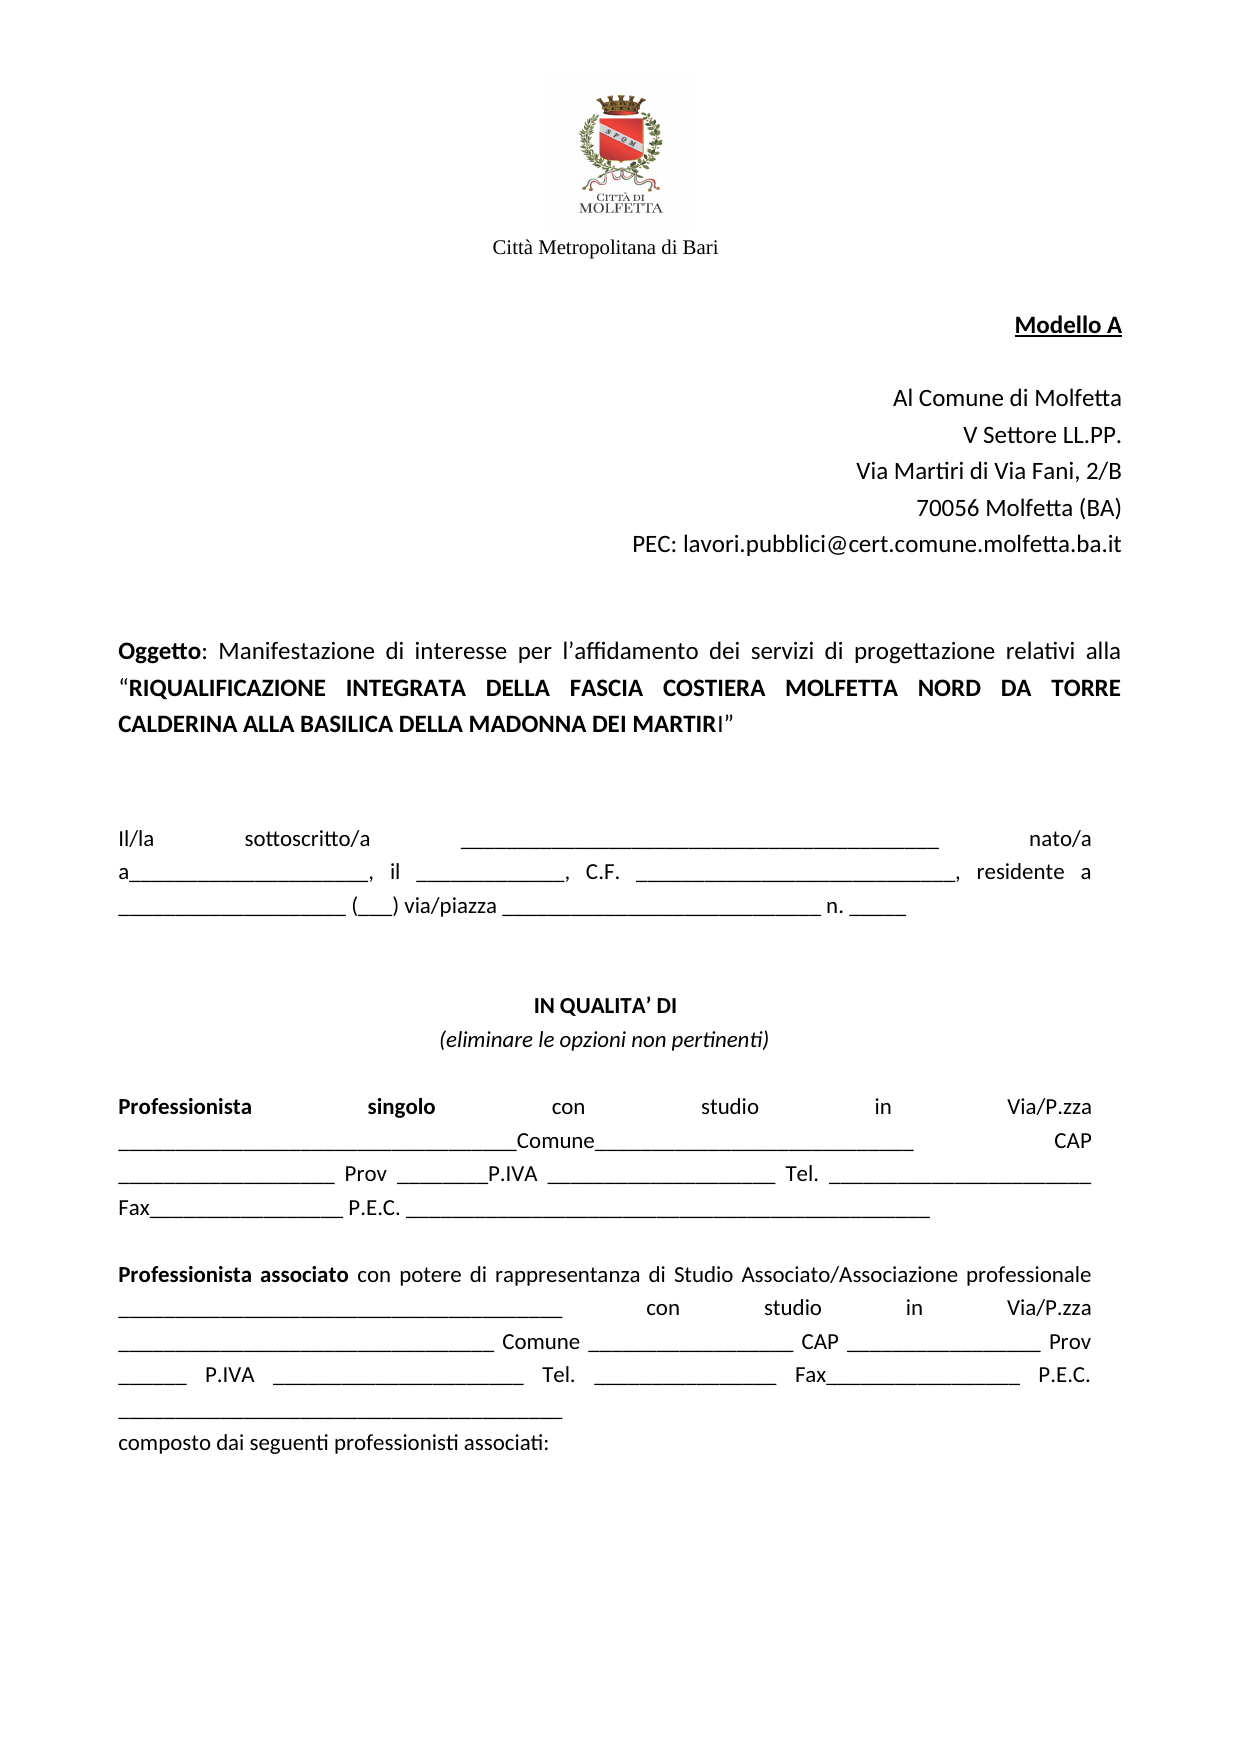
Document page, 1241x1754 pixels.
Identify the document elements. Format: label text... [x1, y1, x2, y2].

text Professionista singolo con studio in Via/P.zza ___________________________________Comune____________________________ CAP ___________________ Prov ________P.IVA ____________________ Tel. _______________________ Fax_________________ P.E.C. ______________________________________________ [118, 1092, 1093, 1221]
text V Settore LL.PP. Via Martiri di Via Fani, 2/B 70056 Molfetta (BA) PEC: lavori.pubblici@cert.comune.molfetta.ba.it [118, 419, 1122, 559]
text Oggetto: Manifestazione di interesse per l’affidamento dei servizi di progettazione relativi alla “RIQUALIFICAZIONE INTEGRATA DELLA FASCIA COSTIERA MOLFETTA NORD DA TORRE CALDERINA ALLA BASILICA DELLA MADONNA DEI MARTIRI” [118, 635, 1122, 739]
text Il/la sottoscritto/a __________________________________________ nato/a a_____________________, il _____________, C.F. ____________________________, residente a ____________________ (___) via/piazza ____________________________ n. _____ [118, 824, 1093, 919]
text Professionista associato con potere di rappresentanza di Studio Associato/Associazione professionale _______________________________________ con studio in Via/P.zza _________________________________ Comune __________________ CAP _________________ Prov ______ P.IVA ______________________ Tel. ________________ Fax_________________ P.E.C. _______________________________________ [118, 1260, 1093, 1422]
text composto dai seguenti professionisti associati: [118, 1428, 1093, 1456]
text IN QUALITA’ DI [118, 992, 1092, 1020]
text Modello A [118, 309, 1122, 340]
text Al Comune di Molfetta [118, 346, 1122, 413]
text (eliminare le opzioni non pertinenti) [118, 1025, 1092, 1053]
